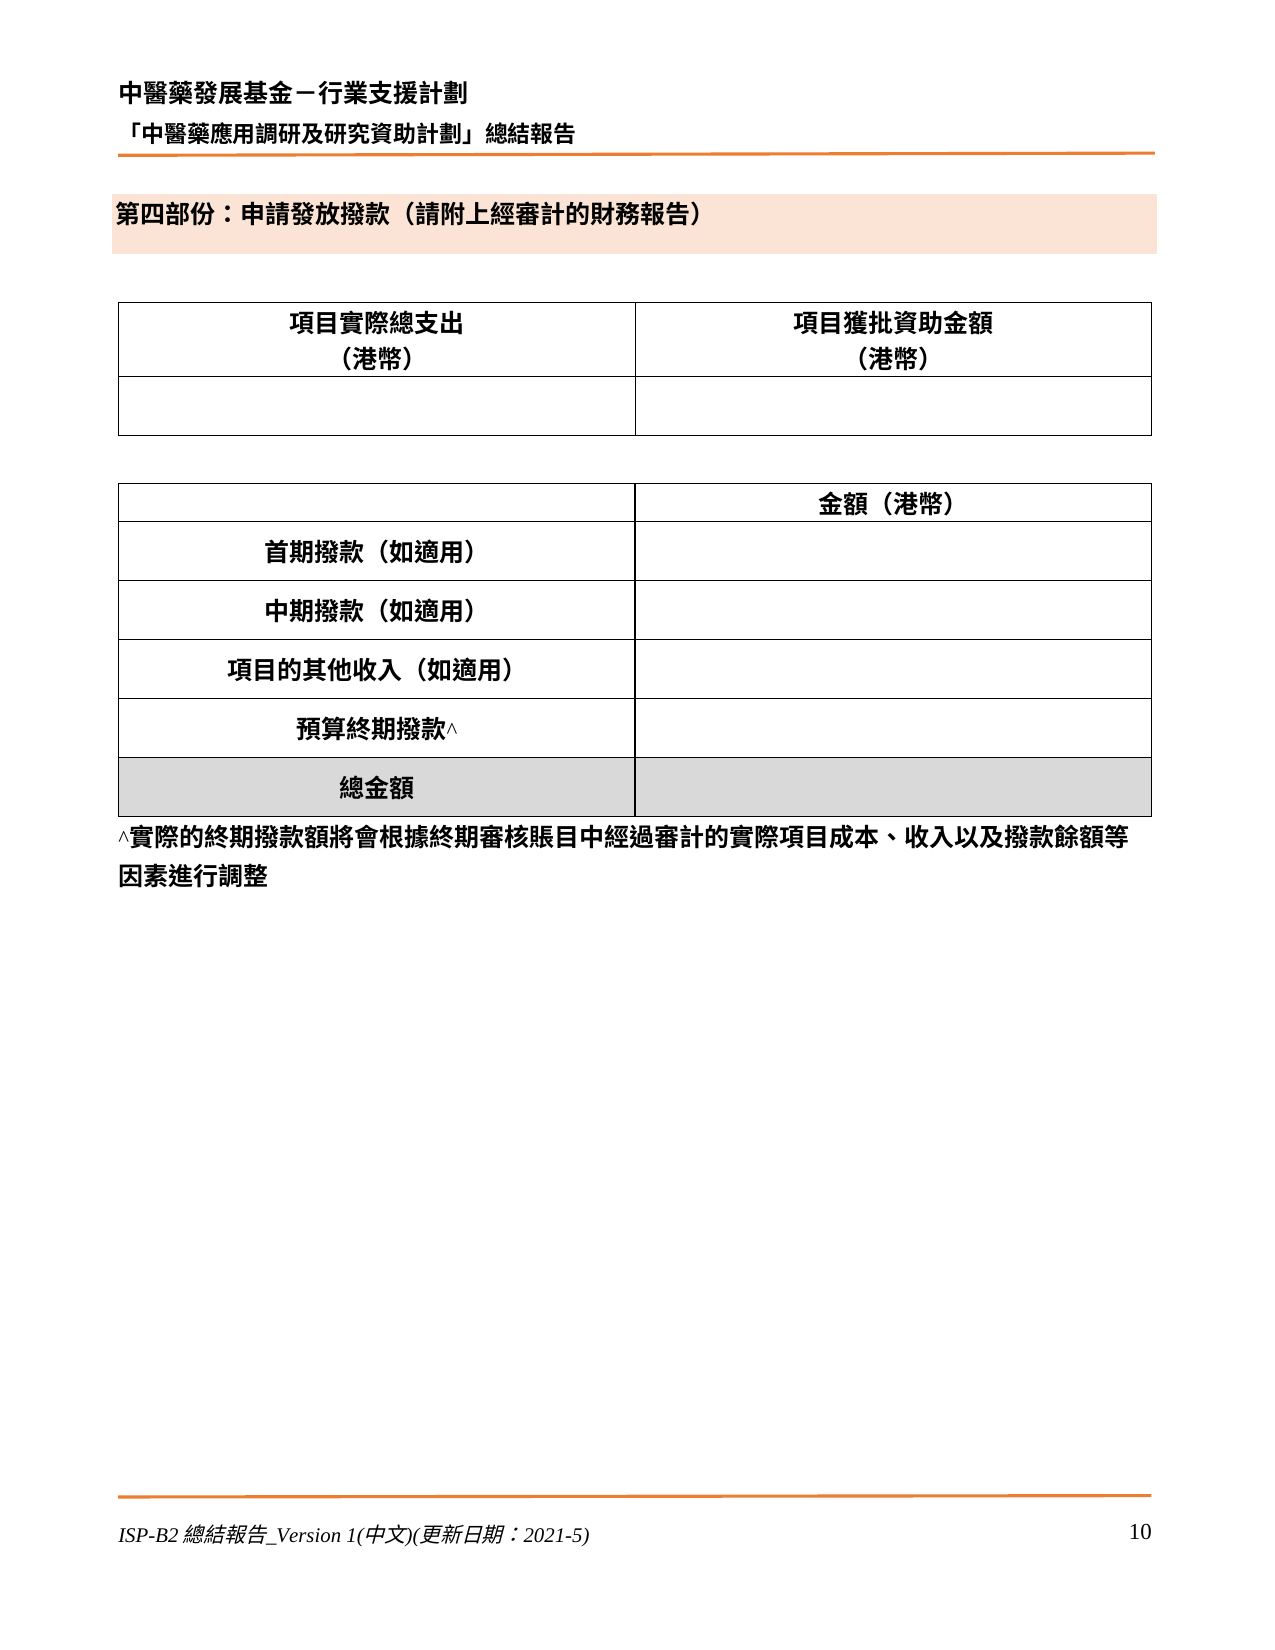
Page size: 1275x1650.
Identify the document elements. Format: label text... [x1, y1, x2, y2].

table_cell [636, 522, 1151, 580]
table_cell 中期撥款（如適用） [119, 581, 634, 639]
table_header [119, 484, 634, 521]
table_cell [119, 377, 635, 434]
table_cell 項目的其他收入（如適用） [119, 640, 634, 698]
table_cell [636, 758, 1151, 816]
table_header 項目實際總支出 （港幣） [119, 303, 635, 376]
table_header 金額（港幣） [636, 484, 1151, 521]
text ^實際的終期撥款額將會根據終期審核賬目中經過審計的實際項目成本、收入以及撥款餘額等因素進行調整 [118, 817, 1152, 892]
table_cell 預算終期撥款^ [119, 699, 634, 757]
table_cell [636, 699, 1151, 757]
table_header 第四部份：申請發放撥款（請附上經審計的財務報告） [112, 194, 1157, 254]
table_cell [636, 581, 1151, 639]
table_header 項目獲批資助金額 （港幣） [636, 303, 1151, 376]
table_cell 首期撥款（如適用） [119, 522, 634, 580]
table_cell [636, 640, 1151, 698]
table_cell [636, 377, 1151, 434]
table_cell 總金額 [119, 758, 634, 816]
